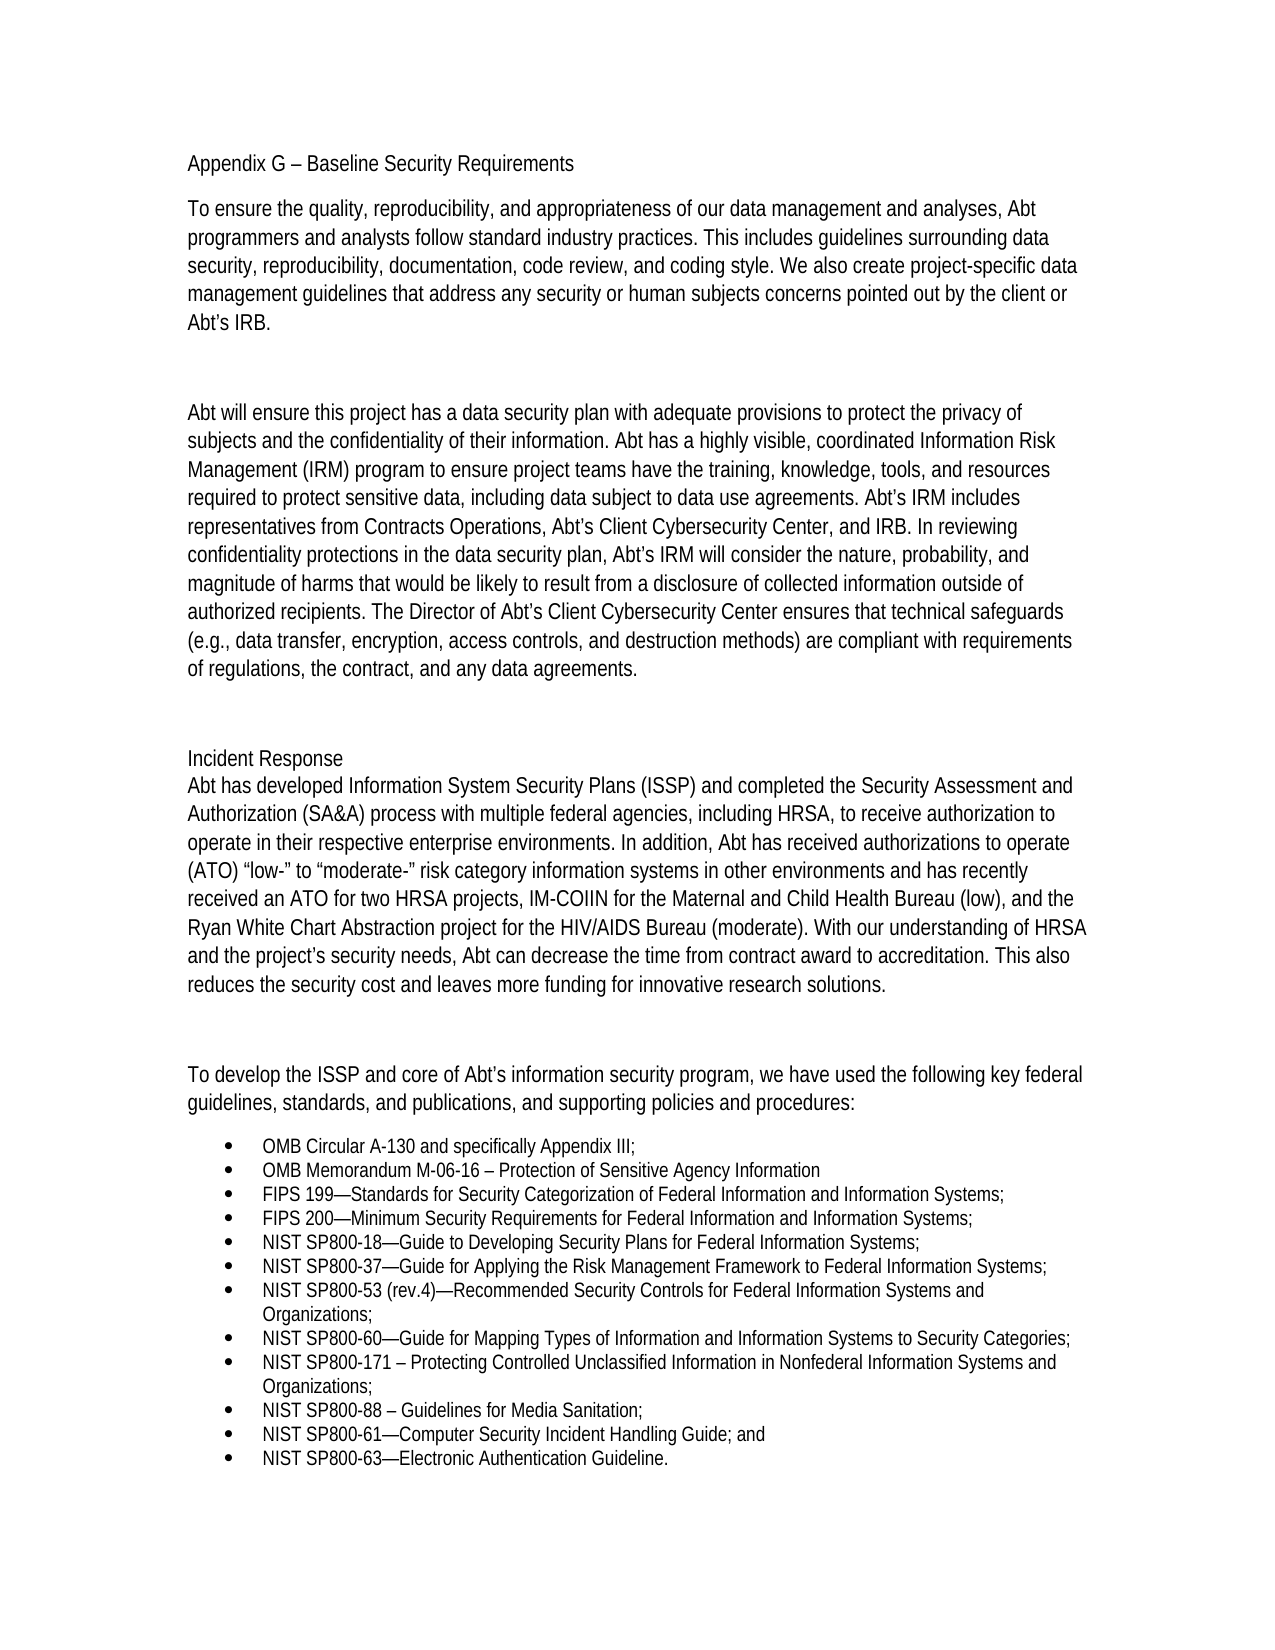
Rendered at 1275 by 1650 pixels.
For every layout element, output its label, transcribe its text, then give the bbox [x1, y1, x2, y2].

text Abt has developed Information System Security Plans (ISSP) and completed the Security Assessment and Authorization (SA&A) process with multiple federal agencies, including HRSA, to receive authorization to operate in their respective enterprise environments. In addition, Abt has received authorizations to operate (ATO) “low-” to “moderate-” risk category information systems in other environments and has recently received an ATO for two HRSA projects, IM-COIIN for the Maternal and Child Health Bureau (low), and the Ryan White Chart Abstraction project for the HIV/AIDS Bureau (moderate). With our understanding of HRSA and the project’s security needs, Abt can decrease the time from contract award to accreditation. This also reduces the security cost and leaves more funding for innovative research solutions. [187, 772, 1087, 997]
list OMB Circular A-130 and specifically Appendix III; [225, 1134, 1087, 1158]
subtitle Incident Response [187, 745, 1087, 772]
list OMB Memorandum M-06-16 – Protection of Sensitive Agency Information [225, 1158, 1087, 1182]
list NIST SP800-60—Guide for Mapping Types of Information and Information Systems to Security Categories; [225, 1326, 1087, 1350]
list NIST SP800-171 – Protecting Controlled Unclassified Information in Nonfederal Information Systems and Organizations; [225, 1350, 1087, 1398]
list NIST SP800-61—Computer Security Incident Handling Guide; and [225, 1422, 1087, 1446]
list FIPS 199—Standards for Security Categorization of Federal Information and Information Systems; [225, 1182, 1087, 1206]
list NIST SP800-53 (rev.4)—Recommended Security Controls for Federal Information Systems and Organizations; [225, 1278, 1087, 1326]
text Appendix G – Baseline Security Requirements [187, 150, 1087, 176]
list NIST SP800-37—Guide for Applying the Risk Management Framework to Federal Information Systems; [225, 1254, 1087, 1278]
list NIST SP800-63—Electronic Authentication Guideline. [225, 1446, 1087, 1470]
text Abt will ensure this project has a data security plan with adequate provisions to protect the privacy of subjects and the confidentiality of their information. Abt has a highly visible, coordinated Information Risk Management (IRM) program to ensure project teams have the training, knowledge, tools, and resources required to protect sensitive data, including data subject to data use agreements. Abt’s IRM includes representatives from Contracts Operations, Abt’s Client Cybersecurity Center, and IRB. In reviewing confidentiality protections in the data security plan, Abt’s IRM will consider the nature, probability, and magnitude of harms that would be likely to result from a disclosure of collected information outside of authorized recipients. The Director of Abt’s Client Cybersecurity Center ensures that technical safeguards (e.g., data transfer, encryption, access controls, and destruction methods) are compliant with requirements of regulations, the contract, and any data agreements. [187, 399, 1087, 681]
list NIST SP800-88 – Guidelines for Media Sanitation; [225, 1398, 1087, 1422]
text To ensure the quality, reproducibility, and appropriateness of our data management and analyses, Abt programmers and analysts follow standard industry practices. This includes guidelines surrounding data security, reproducibility, documentation, code review, and coding style. We also create project-specific data management guidelines that address any security or human subjects concerns pointed out by the client or Abt’s IRB. [187, 195, 1087, 335]
list FIPS 200—Minimum Security Requirements for Federal Information and Information Systems; [225, 1206, 1087, 1230]
text To develop the ISSP and core of Abt’s information security program, we have used the following key federal guidelines, standards, and publications, and supporting policies and procedures: [187, 1061, 1087, 1116]
list NIST SP800-18—Guide to Developing Security Plans for Federal Information Systems; [225, 1230, 1087, 1254]
